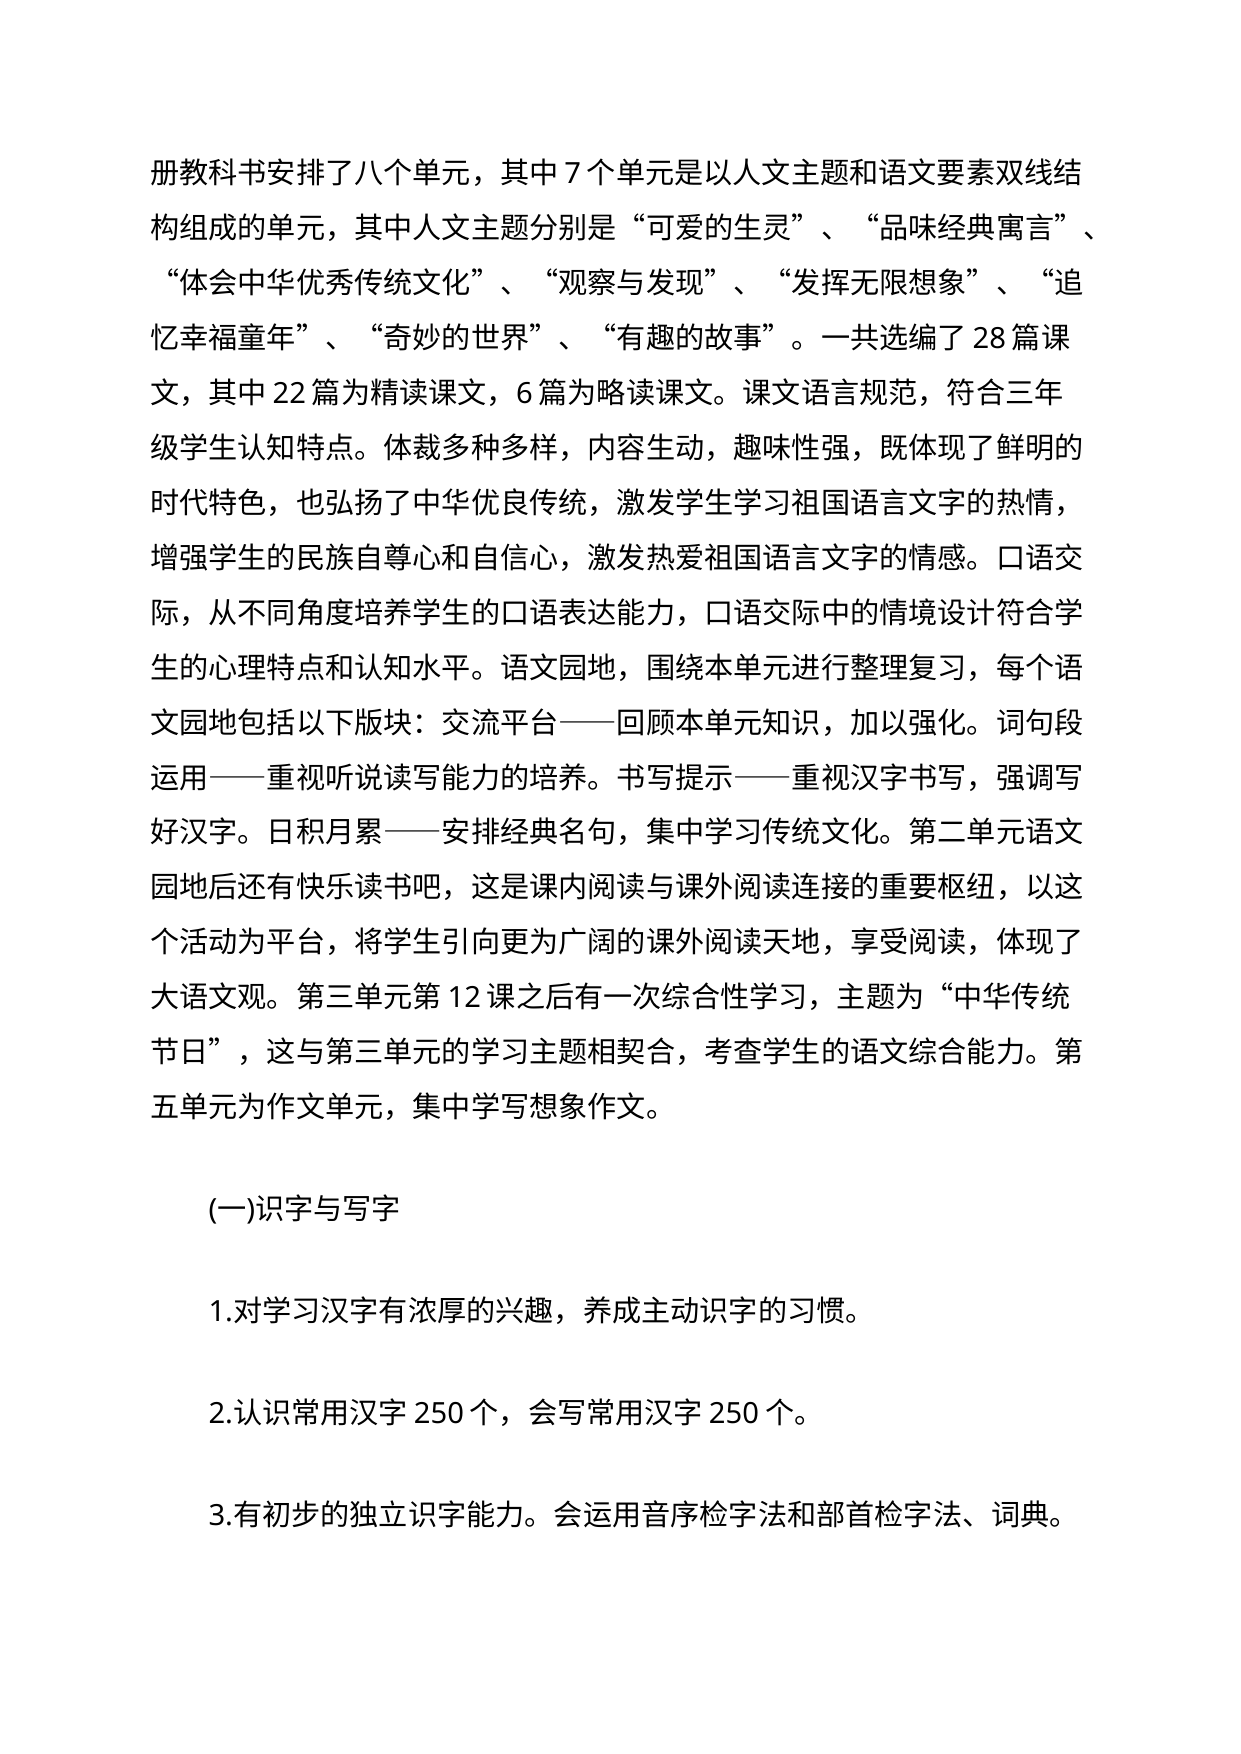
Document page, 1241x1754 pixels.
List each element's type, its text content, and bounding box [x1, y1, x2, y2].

text 2.认识常用汉字250个，会写常用汉字250个。 [150, 1389, 1090, 1432]
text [150, 150, 1090, 1126]
text (一)识字与写字 [150, 1185, 1090, 1228]
text 1.对学习汉字有浓厚的兴趣，养成主动识字的习惯。 [150, 1287, 1090, 1330]
text 3.有初步的独立识字能力。会运用音序检字法和部首检字法、词典。 [150, 1491, 1090, 1534]
